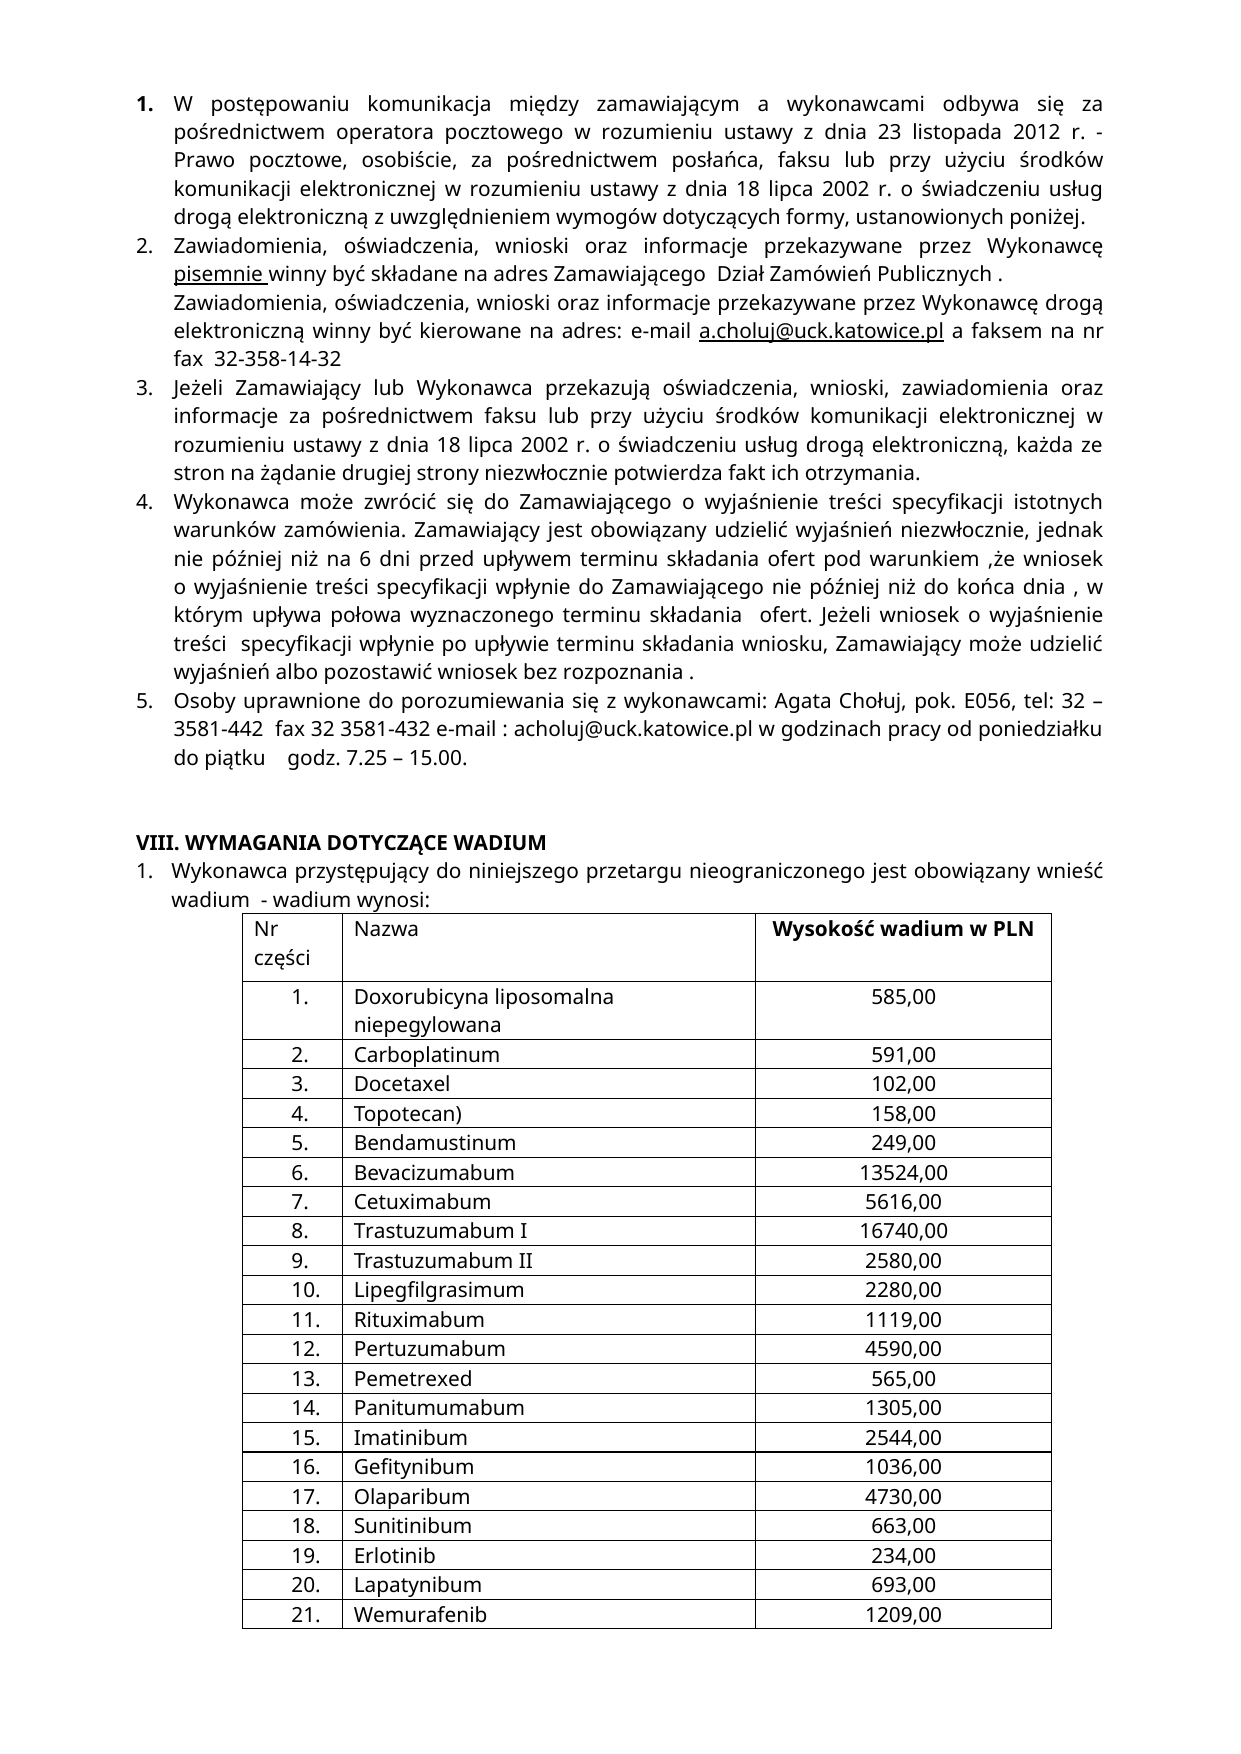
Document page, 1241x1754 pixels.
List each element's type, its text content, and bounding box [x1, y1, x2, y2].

table_cell [243, 1276, 342, 1304]
table_cell 1036,00 [756, 1453, 1051, 1481]
table_cell Panitumumabum [343, 1394, 755, 1422]
table_cell Bevacizumabum [343, 1158, 755, 1186]
table_cell [243, 1541, 342, 1569]
table_cell [243, 1335, 342, 1363]
table_cell [243, 982, 342, 1039]
table_cell 249,00 [756, 1128, 1051, 1157]
table_header Nazwa [343, 914, 755, 981]
table_cell 1305,00 [756, 1394, 1051, 1422]
table_cell 4590,00 [756, 1335, 1051, 1363]
table_cell [243, 1394, 342, 1422]
table_cell 591,00 [756, 1040, 1051, 1068]
table_cell 4730,00 [756, 1482, 1051, 1510]
table_cell 5616,00 [756, 1187, 1051, 1216]
table_cell Trastuzumabum I [343, 1217, 755, 1245]
table_cell 13524,00 [756, 1158, 1051, 1186]
table_cell [243, 1305, 342, 1333]
table_cell [243, 1453, 342, 1481]
table_cell [243, 1423, 342, 1451]
table_cell Lapatynibum [343, 1570, 755, 1599]
list Wykonawca przystępujący do niniejszego przetargu nieograniczonego jest obowiązany wnieść wadium - wadium wynosi: [136, 856, 1104, 913]
table_cell Gefitynibum [343, 1453, 755, 1481]
table_cell [243, 1600, 342, 1628]
text VIII. WYMAGANIA DOTYCZĄCE WADIUM [136, 828, 1104, 856]
table_cell Bendamustinum [343, 1128, 755, 1157]
table_cell 16740,00 [756, 1217, 1051, 1245]
table_cell [243, 1364, 342, 1392]
table_cell 2580,00 [756, 1246, 1051, 1274]
list Jeżeli Zamawiający lub Wykonawca przekazują oświadczenia, wnioski, zawiadomienia oraz informacje za pośrednictwem faksu lub przy użyciu środków komunikacji elektronicznej w rozumieniu ustawy z dnia 18 lipca 2002 r. o świadczeniu usług drogą elektroniczną, każda ze stron na żądanie drugiej strony niezwłocznie potwierdza fakt ich otrzymania. [136, 373, 1104, 487]
list Zawiadomienia, oświadczenia, wnioski oraz informacje przekazywane przez Wykonawcę pisemnie winny być składane na adres Zamawiającego Dział Zamówień Publicznych . [136, 231, 1104, 288]
table_cell Docetaxel [343, 1069, 755, 1098]
table_cell Carboplatinum [343, 1040, 755, 1068]
table_cell Sunitinibum [343, 1511, 755, 1540]
table_cell 2544,00 [756, 1423, 1051, 1451]
list W postępowaniu komunikacja między zamawiającym a wykonawcami odbywa się za pośrednictwem operatora pocztowego w rozumieniu ustawy z dnia 23 listopada 2012 r. - Prawo pocztowe, osobiście, za pośrednictwem posłańca, faksu lub przy użyciu środków komunikacji elektronicznej w rozumieniu ustawy z dnia 18 lipca 2002 r. o świadczeniu usług drogą elektroniczną z uwzględnieniem wymogów dotyczących formy, ustanowionych poniżej. [136, 89, 1104, 231]
table_cell Cetuximabum [343, 1187, 755, 1216]
table_cell Pemetrexed [343, 1364, 755, 1392]
table_cell [243, 1128, 342, 1157]
table_cell Rituximabum [343, 1305, 755, 1333]
table_cell Trastuzumabum II [343, 1246, 755, 1274]
table_cell 158,00 [756, 1099, 1051, 1127]
list Wykonawca może zwrócić się do Zamawiającego o wyjaśnienie treści specyfikacji istotnych warunków zamówienia. Zamawiający jest obowiązany udzielić wyjaśnień niezwłocznie, jednak nie później niż na 6 dni przed upływem terminu składania ofert pod warunkiem ,że wniosek o wyjaśnienie treści specyfikacji wpłynie do Zamawiającego nie później niż do końca dnia , w którym upływa połowa wyznaczonego terminu składania ofert. Jeżeli wniosek o wyjaśnienie treści specyfikacji wpłynie po upływie terminu składania wniosku, Zamawiający może udzielić wyjaśnień albo pozostawić wniosek bez rozpoznania . [136, 487, 1104, 686]
table_cell [243, 1511, 342, 1540]
table_cell Erlotinib [343, 1541, 755, 1569]
table_cell 102,00 [756, 1069, 1051, 1098]
table_cell 2280,00 [756, 1276, 1051, 1304]
table_cell 1209,00 [756, 1600, 1051, 1628]
table_cell Lipegfilgrasimum [343, 1276, 755, 1304]
table_cell [243, 1099, 342, 1127]
list Osoby uprawnione do porozumiewania się z wykonawcami: Agata Chołuj, pok. E056, tel: 32 –3581-442 fax 32 3581-432 e-mail : acholuj@uck.katowice.pl w godzinach pracy od poniedziałku do piątku godz. 7.25 – 15.00. [136, 686, 1104, 771]
table_cell Imatinibum [343, 1423, 755, 1451]
table_header Wysokość wadium w PLN [756, 914, 1051, 981]
table_cell [243, 1570, 342, 1599]
table_cell 663,00 [756, 1511, 1051, 1540]
table_cell 693,00 [756, 1570, 1051, 1599]
text Zawiadomienia, oświadczenia, wnioski oraz informacje przekazywane przez Wykonawcę drogą elektroniczną winny być kierowane na adres: e-mail a.choluj@uck.katowice.pl a faksem na nr fax 32-358-14-32 [173, 288, 1104, 373]
table_cell 1119,00 [756, 1305, 1051, 1333]
table_cell [243, 1187, 342, 1216]
table_cell 585,00 [756, 982, 1051, 1039]
table_cell Olaparibum [343, 1482, 755, 1510]
table_cell 234,00 [756, 1541, 1051, 1569]
table_cell [243, 1158, 342, 1186]
table_cell [243, 1482, 342, 1510]
table_cell Topotecan) [343, 1099, 755, 1127]
table_cell Wemurafenib [343, 1600, 755, 1628]
table_cell [243, 1040, 342, 1068]
table_cell 565,00 [756, 1364, 1051, 1392]
table_cell [243, 1246, 342, 1274]
table_header Nr części [243, 914, 342, 981]
table_cell [243, 1069, 342, 1098]
table_cell [243, 1217, 342, 1245]
table_cell Pertuzumabum [343, 1335, 755, 1363]
table_cell Doxorubicyna liposomalna niepegylowana [343, 982, 755, 1039]
